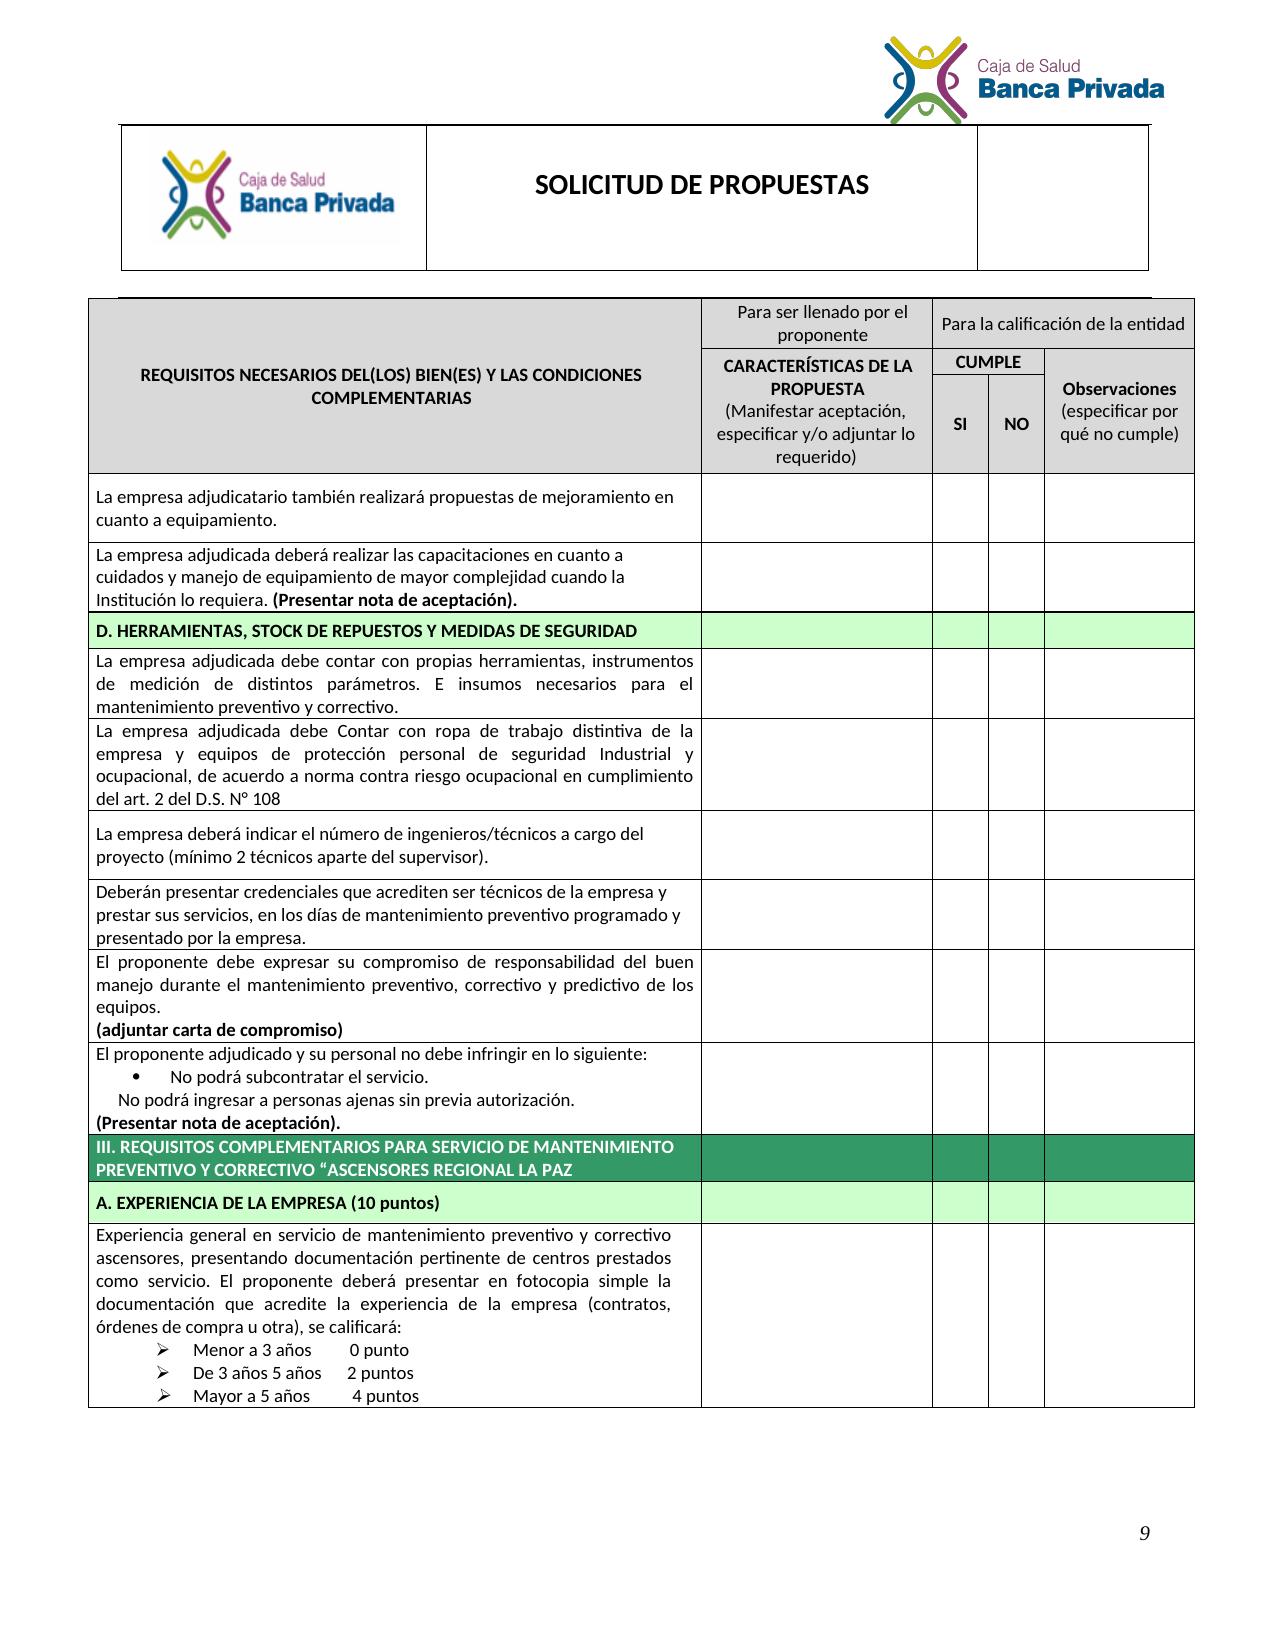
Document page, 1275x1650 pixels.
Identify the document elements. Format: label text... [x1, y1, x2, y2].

table_cell [702, 649, 932, 718]
table_cell D. HERRAMIENTAS, STOCK DE REPUESTOS Y MEDIDAS DE SEGURIDAD [89, 613, 701, 648]
table_cell [702, 880, 932, 949]
table_cell [933, 1182, 988, 1222]
table_cell A. EXPERIENCIA DE LA EMPRESA (10 puntos) [89, 1182, 701, 1222]
table_cell [933, 1224, 988, 1407]
table_cell [933, 613, 988, 648]
table_cell [702, 543, 932, 611]
table_cell La empresa adjudicada debe Contar con ropa de trabajo distintiva de la empresa y equipos de protección personal de seguridad Industrial y ocupacional, de acuerdo a norma contra riesgo ocupacional en cumplimiento del art. 2 del D.S. N° 108 [89, 719, 701, 810]
picture [873, 126, 977, 135]
table_cell [1045, 719, 1194, 810]
table_cell [702, 1182, 932, 1222]
table_cell El proponente adjudicado y su personal no debe infringir en lo siguiente: No podrá subcontratar el servicio. No podrá ingresar a personas ajenas sin previa autorización. (Presentar nota de aceptación). [89, 1043, 701, 1134]
table_cell [989, 1182, 1044, 1222]
table_cell [1045, 811, 1194, 879]
table_cell [989, 649, 1044, 718]
table_cell [1045, 1043, 1194, 1134]
table_cell [702, 719, 932, 810]
table_cell [933, 649, 988, 718]
table_cell [1045, 950, 1194, 1042]
table_cell La empresa adjudicatario también realizará propuestas de mejoramiento en cuanto a equipamiento. [89, 474, 701, 542]
table_cell SI [933, 375, 988, 473]
table_cell [933, 1135, 988, 1181]
table_cell [1045, 1182, 1194, 1222]
table_cell [1045, 649, 1194, 718]
table_cell [933, 543, 988, 611]
table_cell [989, 474, 1044, 542]
table_cell [989, 1043, 1044, 1134]
table_cell [933, 719, 988, 810]
table_cell Deberán presentar credenciales que acrediten ser técnicos de la empresa y prestar sus servicios, en los días de mantenimiento preventivo programado y presentado por la empresa. [89, 880, 701, 949]
table_cell Observaciones (especificar por qué no cumple) [1045, 349, 1194, 473]
table_cell [989, 613, 1044, 648]
table_cell [1045, 1135, 1194, 1181]
table_cell [989, 811, 1044, 879]
table_cell [702, 613, 932, 648]
table_cell [933, 1043, 988, 1134]
table_cell [933, 880, 988, 949]
table_cell La empresa adjudicada deberá realizar las capacitaciones en cuanto a cuidados y manejo de equipamiento de mayor complejidad cuando la Institución lo requiera. (Presentar nota de aceptación). [89, 543, 701, 611]
table_cell La empresa adjudicada debe contar con propias herramientas, instrumentos de medición de distintos parámetros. E insumos necesarios para el mantenimiento preventivo y correctivo. [89, 649, 701, 718]
table_cell [702, 1043, 932, 1134]
table_cell [989, 1135, 1044, 1181]
table_cell El proponente debe expresar su compromiso de responsabilidad del buen manejo durante el mantenimiento preventivo, correctivo y predictivo de los equipos. (adjuntar carta de compromiso) [89, 950, 701, 1042]
picture [147, 126, 403, 245]
table_cell [702, 950, 932, 1042]
table_cell CUMPLE [933, 349, 1044, 374]
table_cell [1045, 880, 1194, 949]
table_cell La empresa deberá indicar el número de ingenieros/técnicos a cargo del proyecto (mínimo 2 técnicos aparte del supervisor). [89, 811, 701, 879]
table_cell [702, 1224, 932, 1407]
table_cell [989, 1224, 1044, 1407]
table_header Para la calificación de la entidad [933, 299, 1194, 348]
table_header Para ser llenado por el proponente [702, 299, 932, 348]
table_cell [1045, 1224, 1194, 1407]
table_cell [702, 474, 932, 542]
table_cell [702, 1135, 932, 1181]
picture [873, 28, 1177, 135]
table_cell Experiencia general en servicio de mantenimiento preventivo y correctivo ascensores, presentando documentación pertinente de centros prestados como servicio. El proponente deberá presentar en fotocopia simple la documentación que acredite la experiencia de la empresa (contratos, órdenes de compra u otra), se calificará: Menor a 3 años 0 punto De 3 años 5 años 2 puntos Mayor a 5 años 4 puntos [89, 1224, 701, 1407]
picture [978, 126, 1148, 135]
table_cell NO [989, 375, 1044, 473]
table_cell [702, 811, 932, 879]
table_cell [989, 950, 1044, 1042]
table_cell [1045, 474, 1194, 542]
table_cell [933, 950, 988, 1042]
table_cell [989, 719, 1044, 810]
table_header REQUISITOS NECESARIOS DEL(LOS) BIEN(ES) Y LAS CONDICIONES COMPLEMENTARIAS [89, 299, 701, 473]
table_cell [933, 474, 988, 542]
table_cell [1045, 543, 1194, 611]
table_cell [933, 811, 988, 879]
table_cell CARACTERÍSTICAS DE (Manifestar aceptación, especificar y/o adjuntar lo requerido) [702, 349, 932, 473]
table_cell [989, 880, 1044, 949]
table_cell III. REQUISITOS COMPLEMENTARIOS PARA SERVICIO DE MANTENIMIENTO PREVENTIVO Y CORRECTIVO “ASCENSORES REGIONAL LA PAZ [89, 1135, 701, 1181]
table_cell [989, 543, 1044, 611]
table_cell [1045, 613, 1194, 648]
